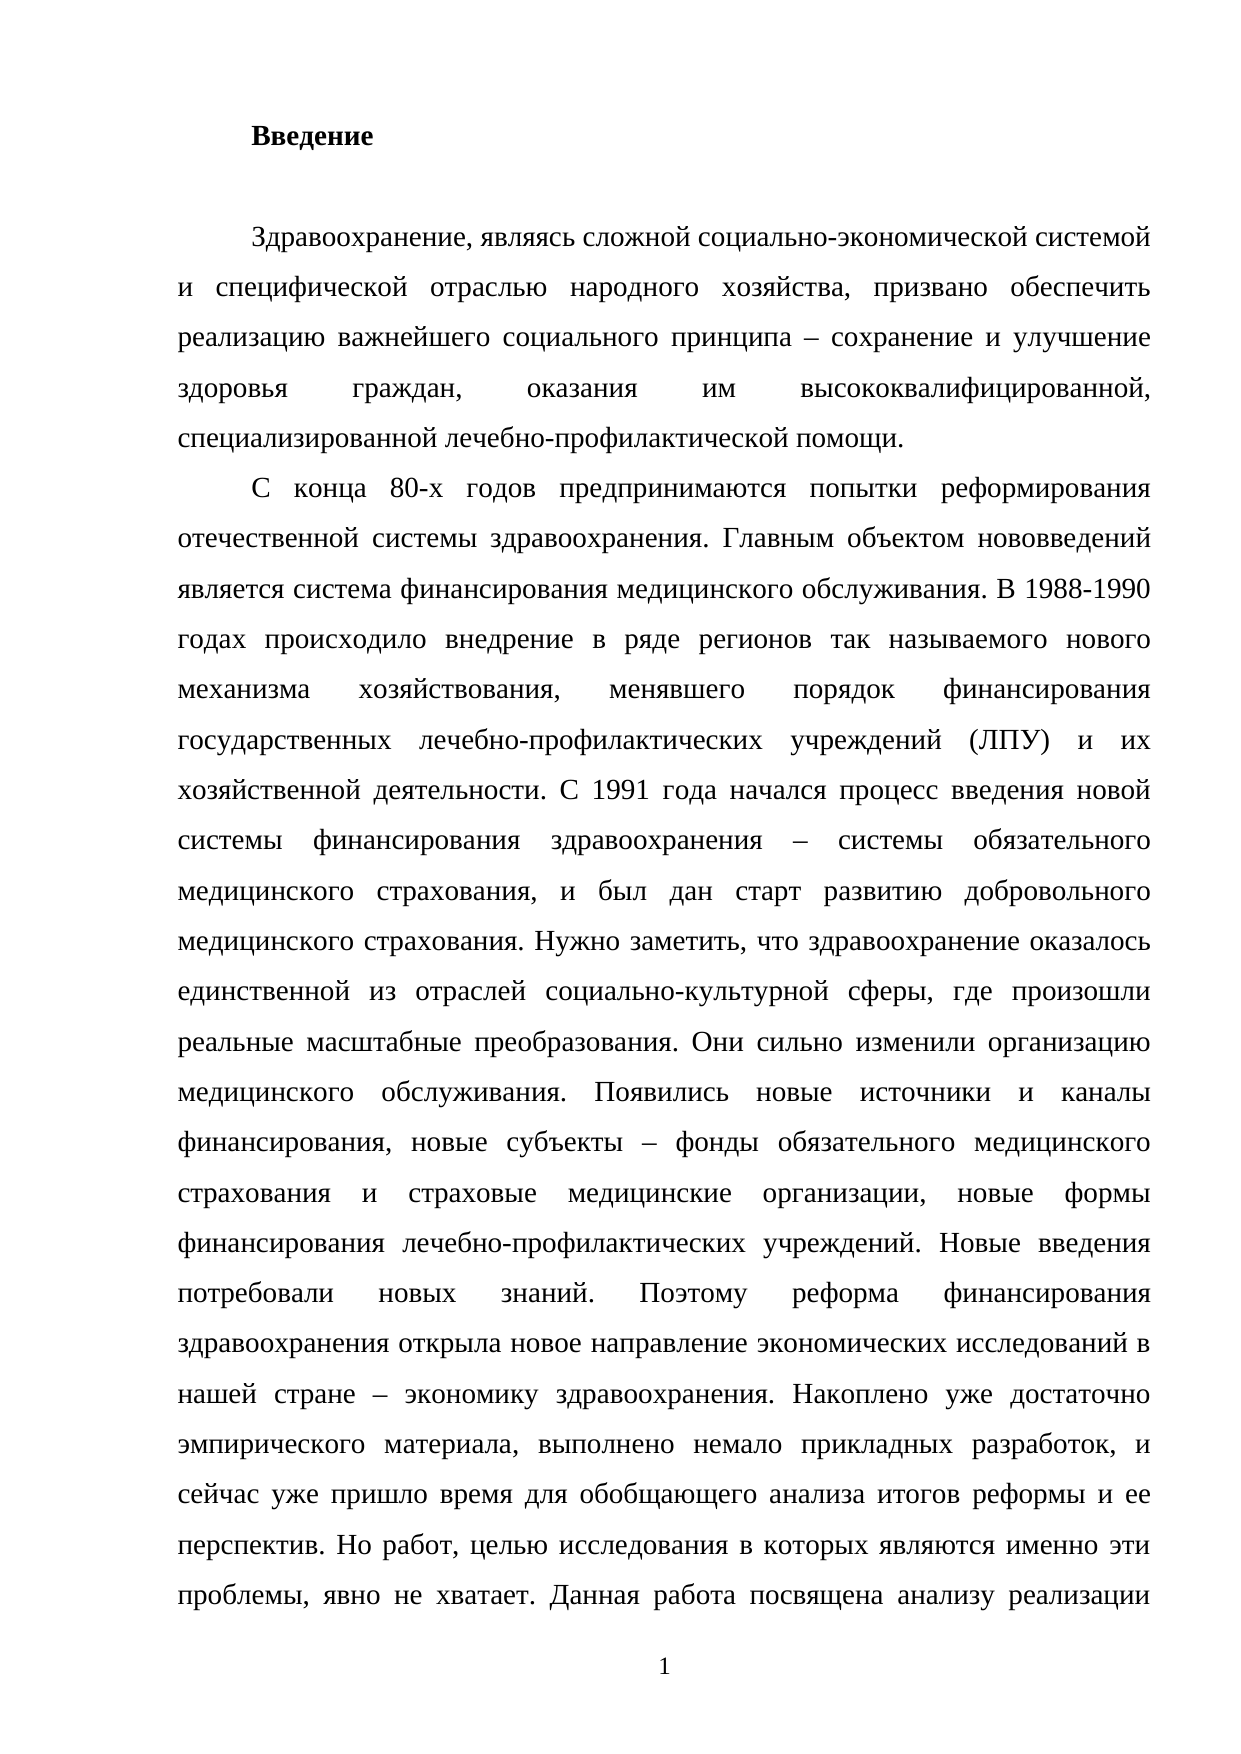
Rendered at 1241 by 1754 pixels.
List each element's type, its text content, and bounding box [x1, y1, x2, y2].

text Введение [177, 118, 1152, 152]
text Здравоохранение, являясь сложной социально-экономической системой и специфической отраслью народного хозяйства, призвано обеспечить реализацию важнейшего социального принципа – сохранение и улучшение здоровья граждан, оказания им высококвалифицированной, специализированной лечебно-профилактической помощи. [177, 219, 1152, 453]
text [177, 470, 1152, 1611]
